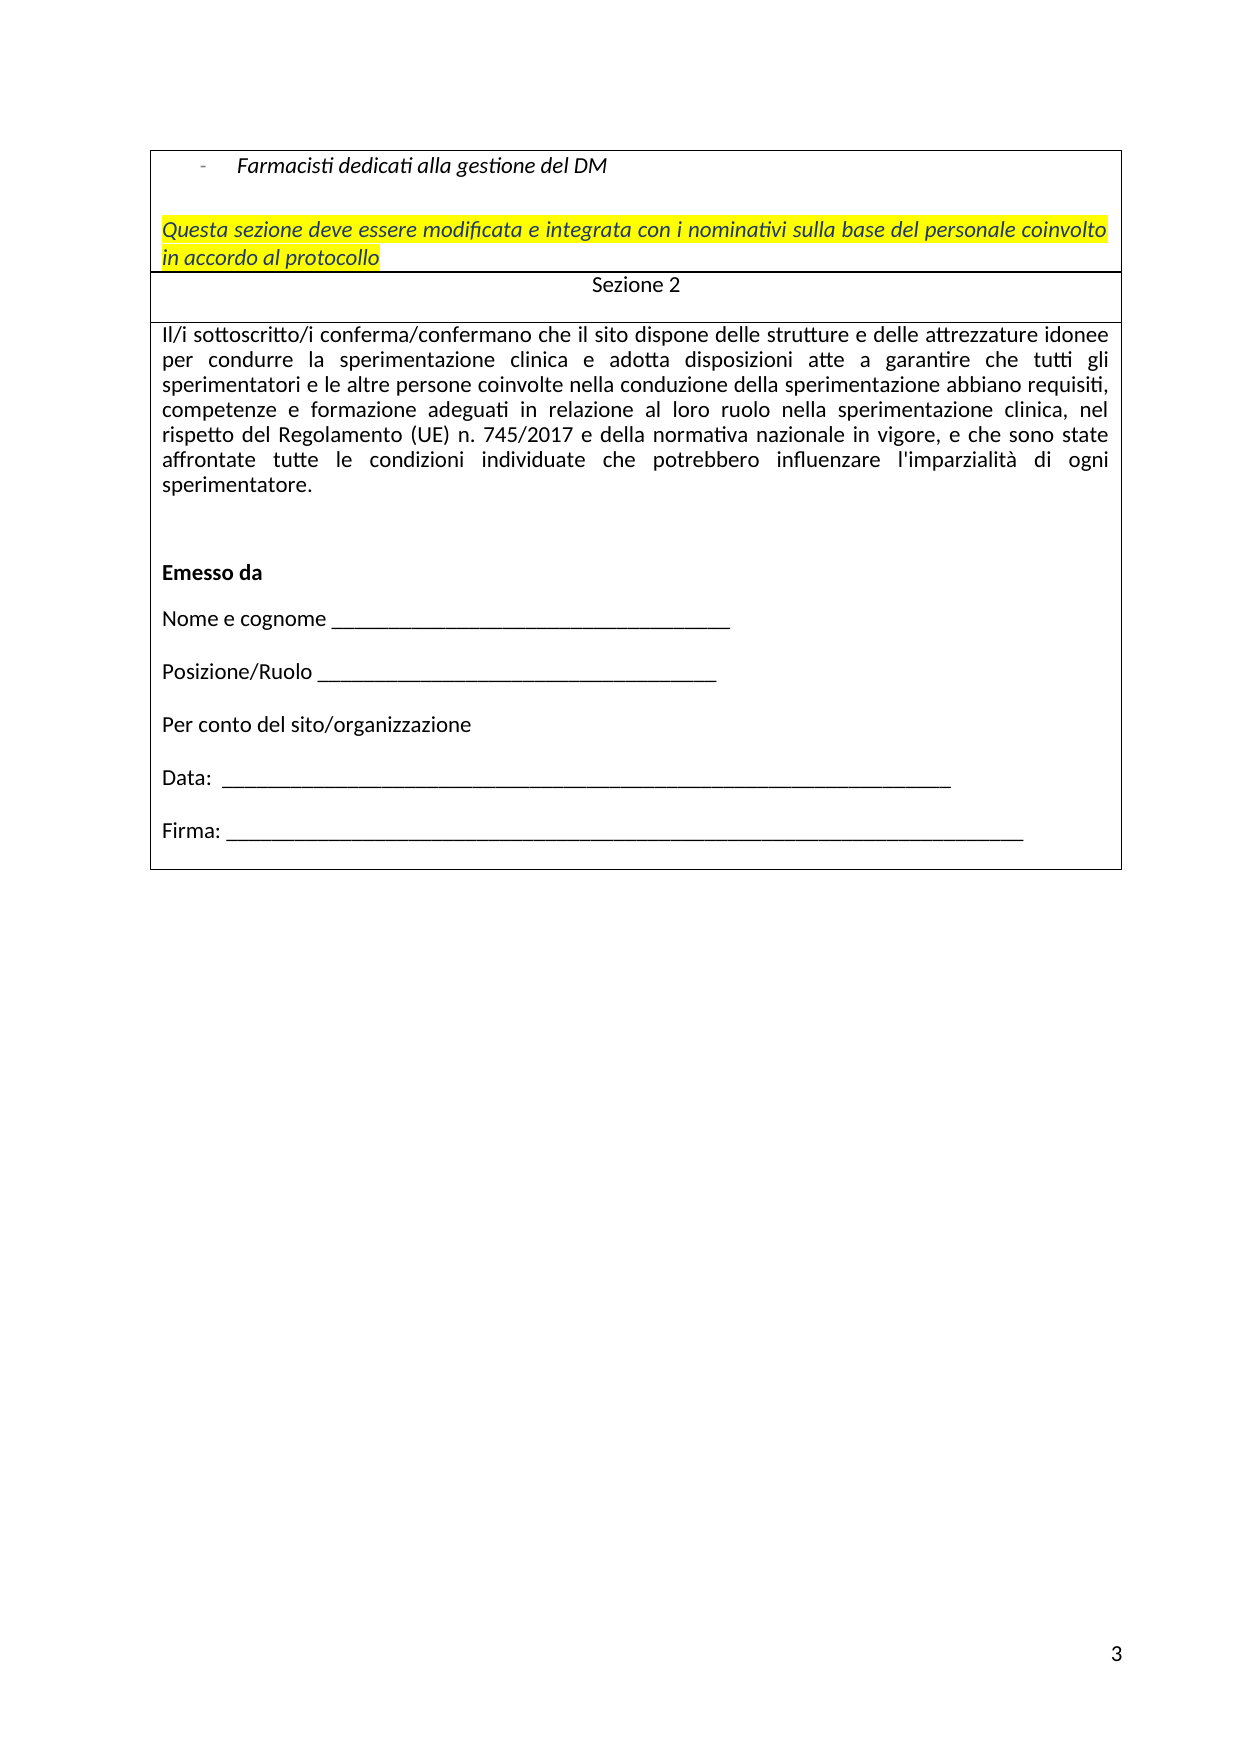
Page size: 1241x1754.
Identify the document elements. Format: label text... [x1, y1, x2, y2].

table_cell Sezione 2 [151, 273, 1121, 322]
table_cell Il/i sottoscritto/i conferma/confermano che il sito dispone delle strutture e delle attrezzature idonee per condurre la sperimentazione clinica e adotta disposizioni atte a garantire che tutti gli sperimentatori e le altre persone coinvolte nella conduzione della sperimentazione abbiano requisiti, competenze e formazione adeguati in relazione al loro ruolo nella sperimentazione clinica, nel rispetto del Regolamento (UE) n. 745/2017 e della normativa nazionale in vigore, e che sono state affrontate tutte le condizioni individuate che potrebbero influenzare l'imparzialità di ogni sperimentatore. Emesso da Nome e cognome ___________________________________ Posizione/Ruolo ___________________________________ Per conto del sito/organizzazione Data: ________________________________________________________________ Firma: ______________________________________________________________________ [151, 323, 1121, 869]
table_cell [151, 151, 1121, 271]
